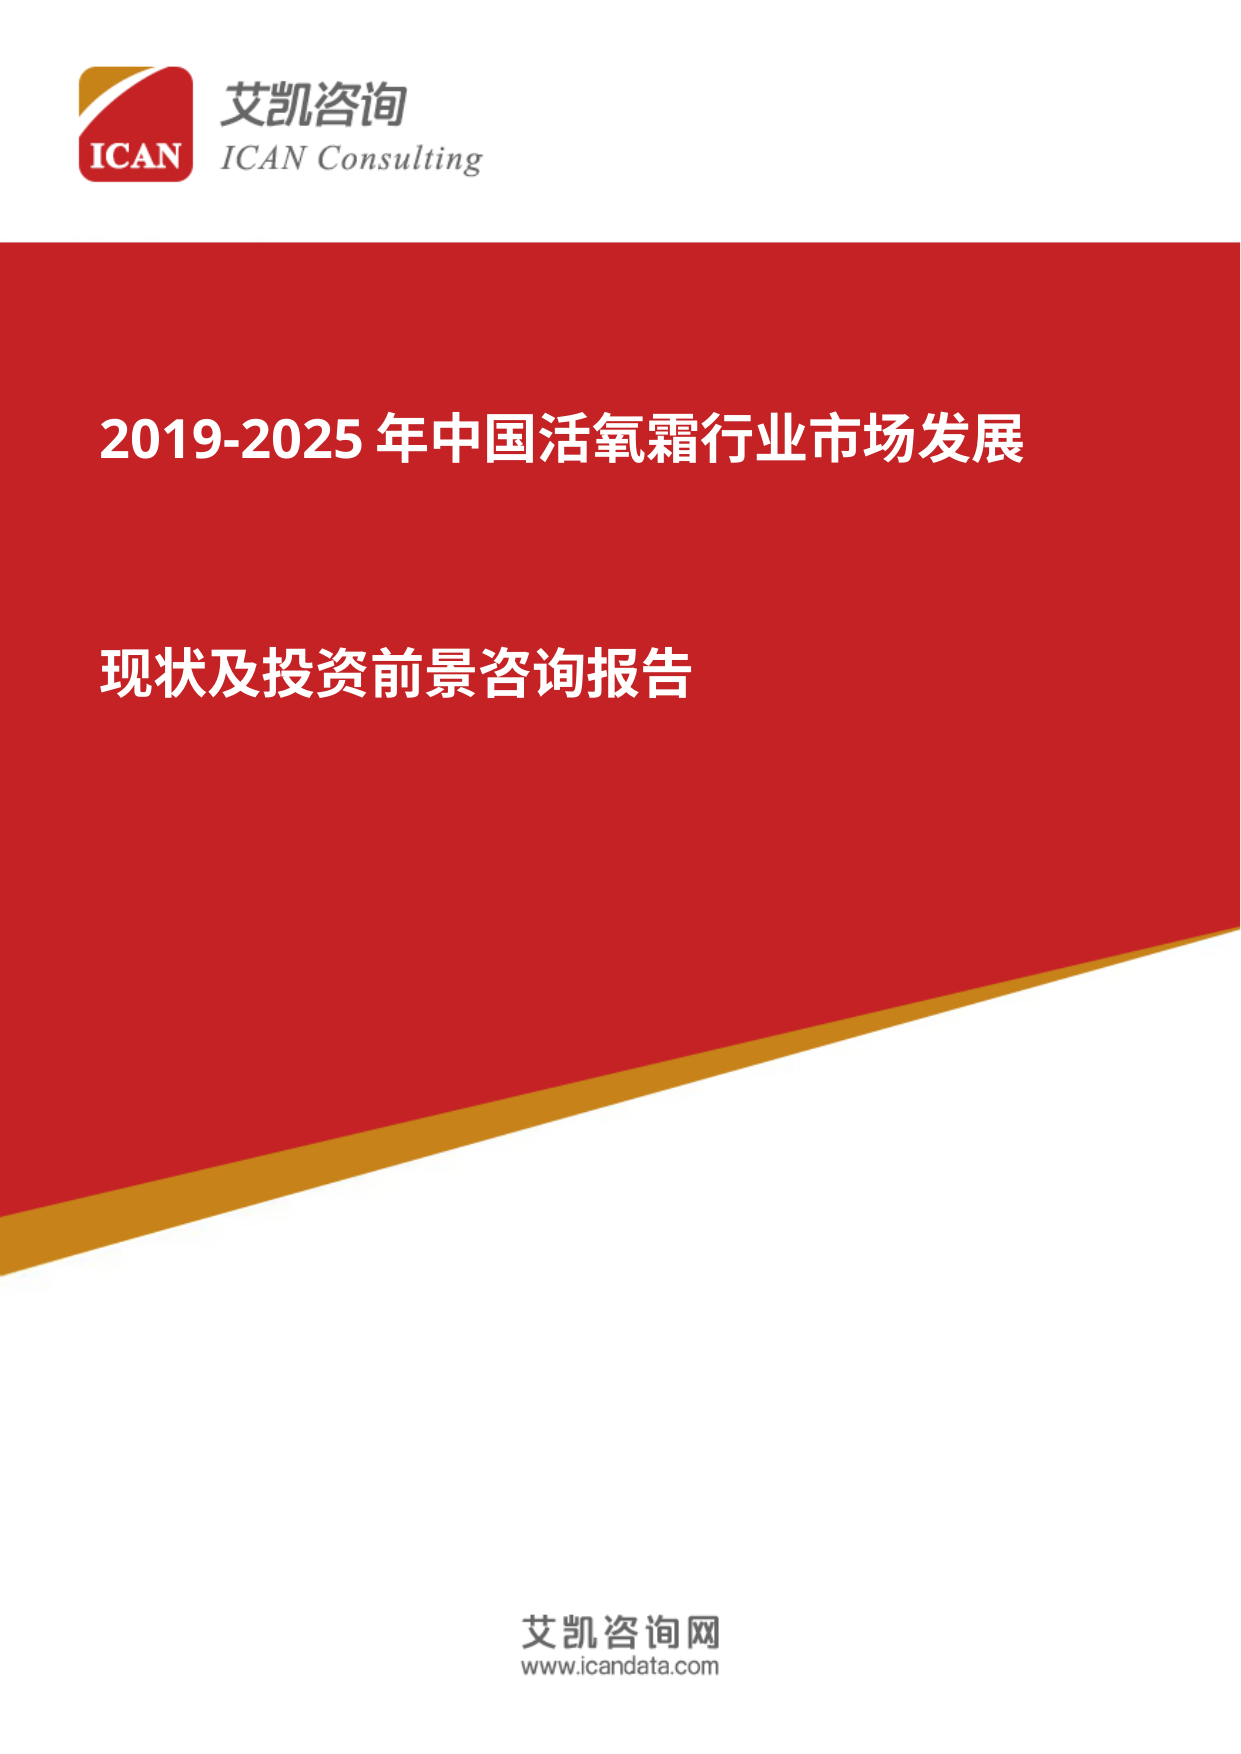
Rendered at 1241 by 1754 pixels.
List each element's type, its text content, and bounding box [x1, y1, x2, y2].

subtitle 2019-2025年中国活氧霜行业市场发展现状及投资前景咨询报告 [99, 386, 1053, 718]
picture [0, 5, 1241, 1754]
